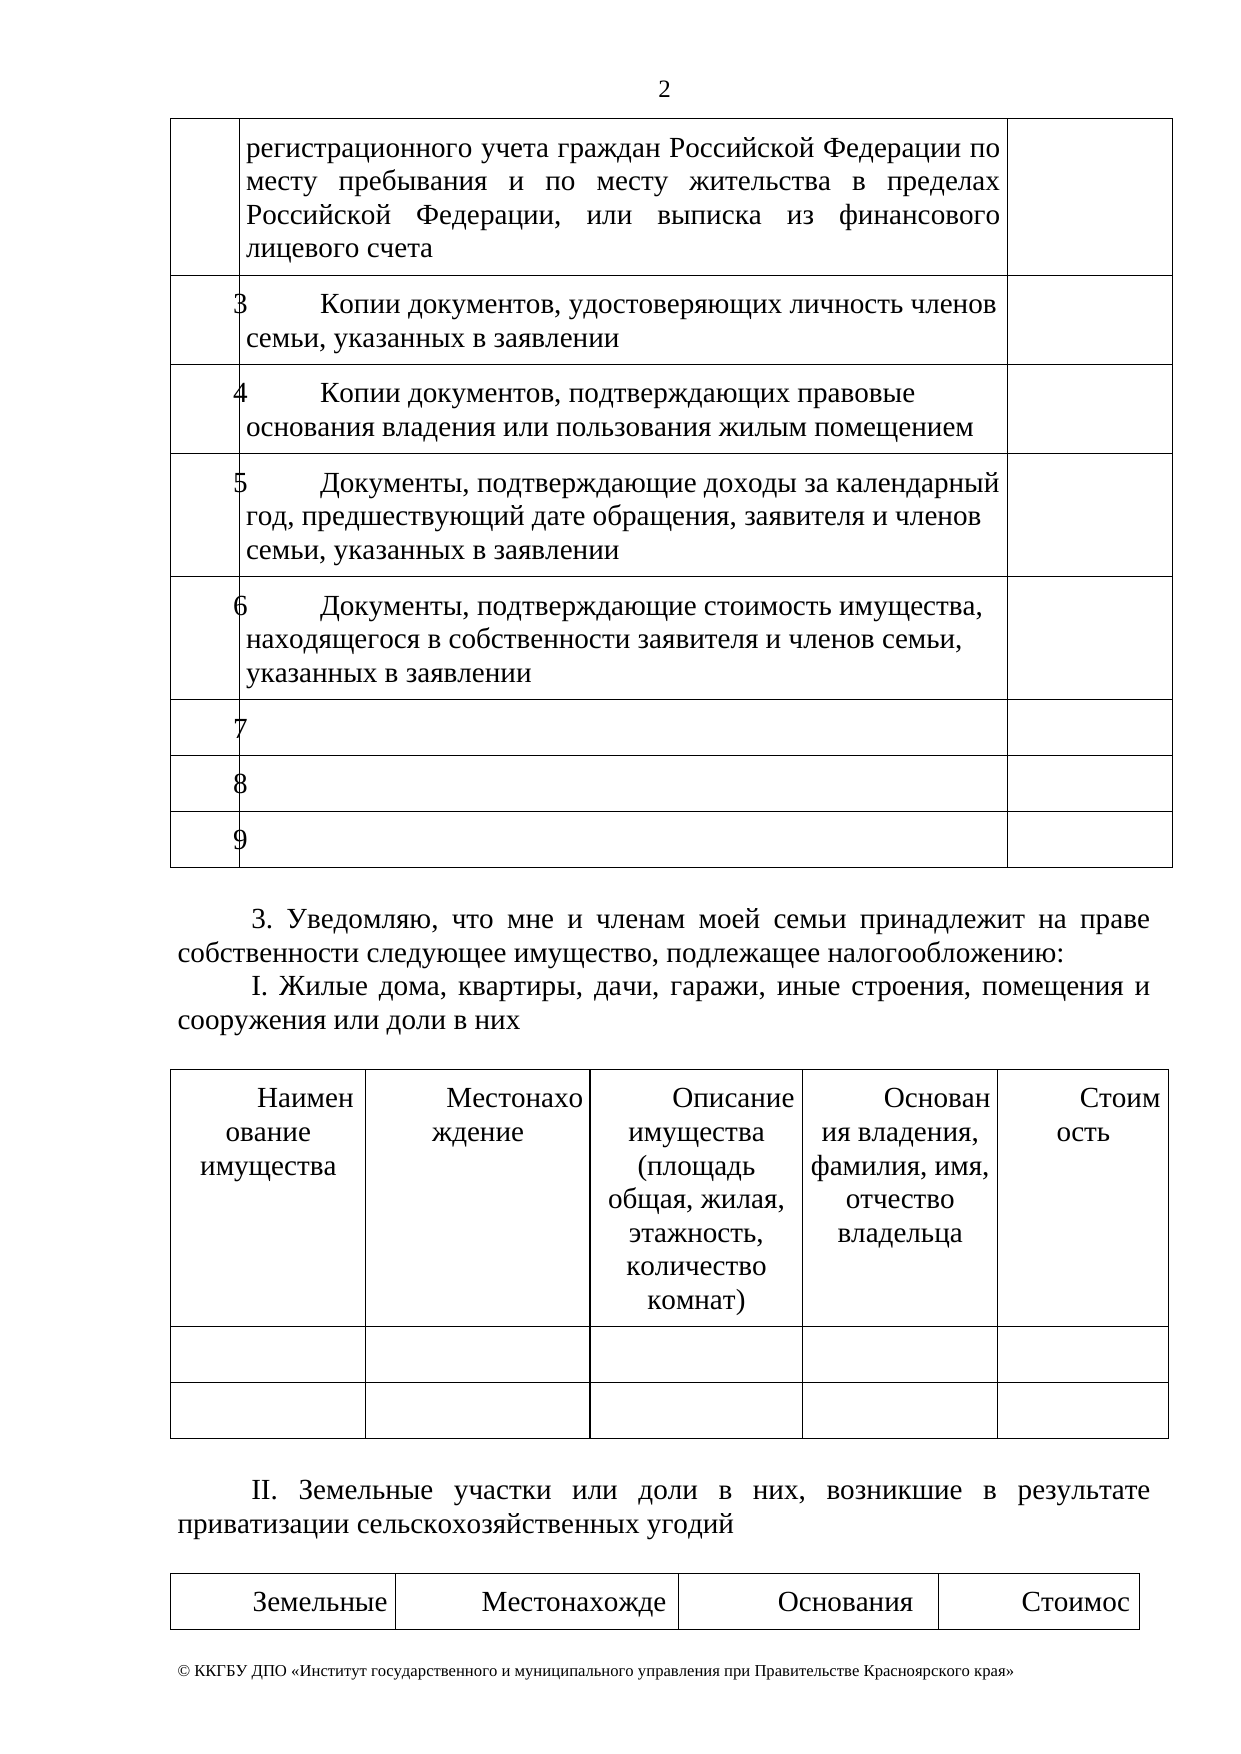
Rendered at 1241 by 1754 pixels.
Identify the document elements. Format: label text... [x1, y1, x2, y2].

table_cell [591, 1383, 802, 1438]
table_cell [240, 700, 1007, 755]
table_cell 5 [171, 454, 239, 576]
table_cell 7 [171, 700, 239, 755]
table_cell [1008, 365, 1172, 453]
table_cell [803, 1383, 997, 1438]
table_header Земельные участки [171, 1574, 395, 1629]
table_cell [1008, 119, 1172, 274]
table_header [396, 1574, 678, 1629]
table_cell [591, 1327, 802, 1382]
table_cell [803, 1327, 997, 1382]
text II. Земельные участки или доли в них, возникшие в результате приватизации сельскохозяйственных угодий [177, 1472, 1152, 1539]
table_cell [998, 1383, 1168, 1438]
table_header Описание имущества (площадь общая, жилая, этажность, количество комнат) [591, 1070, 802, 1326]
table_cell [366, 1327, 589, 1382]
table_cell [998, 1327, 1168, 1382]
table_cell 9 [171, 812, 239, 867]
table_cell [171, 1383, 365, 1438]
table_header Стоимость [998, 1070, 1168, 1326]
table_cell [1008, 276, 1172, 364]
table_cell 4 [171, 365, 239, 453]
table_cell Копии документов, подтверждающих правовые основания владения или пользования жилым помещением [240, 365, 1007, 453]
text I. Жилые дома, квартиры, дачи, гаражи, иные строения, помещения и сооружения или доли в них [177, 968, 1152, 1035]
table_header Местонахождение [366, 1070, 589, 1326]
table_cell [240, 119, 1007, 274]
table_cell [1008, 454, 1172, 576]
table_header Основания владения, фамилия, имя, отчество владельца [803, 1070, 997, 1326]
table_cell [1008, 812, 1172, 867]
table_cell 8 [171, 756, 239, 811]
table_cell [240, 756, 1007, 811]
table_cell 3 [171, 276, 239, 364]
table_cell Документы, подтверждающие доходы за календарный год, предшествующий дате обращения, заявителя и членов семьи, указанных в заявлении [240, 454, 1007, 576]
table_cell [366, 1383, 589, 1438]
table_cell [1008, 700, 1172, 755]
table_cell [171, 1327, 365, 1382]
text 3. Уведомляю, что мне и членам моей семьи принадлежит на праве собственности следующее имущество, подлежащее налогообложению: [177, 901, 1152, 968]
table_cell 6 [171, 577, 239, 699]
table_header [679, 1574, 938, 1629]
table_cell 2 [171, 119, 239, 274]
table_cell [1008, 756, 1172, 811]
table_header Стоимость [939, 1574, 1139, 1629]
table_cell [1008, 577, 1172, 699]
table_header Наименование имущества [171, 1070, 365, 1326]
table_cell Копии документов, удостоверяющих личность членов семьи, указанных в заявлении [240, 276, 1007, 364]
table_cell [240, 812, 1007, 867]
table_cell Документы, подтверждающие стоимость имущества, находящегося в собственности заявителя и членов семьи, указанных в заявлении [240, 577, 1007, 699]
